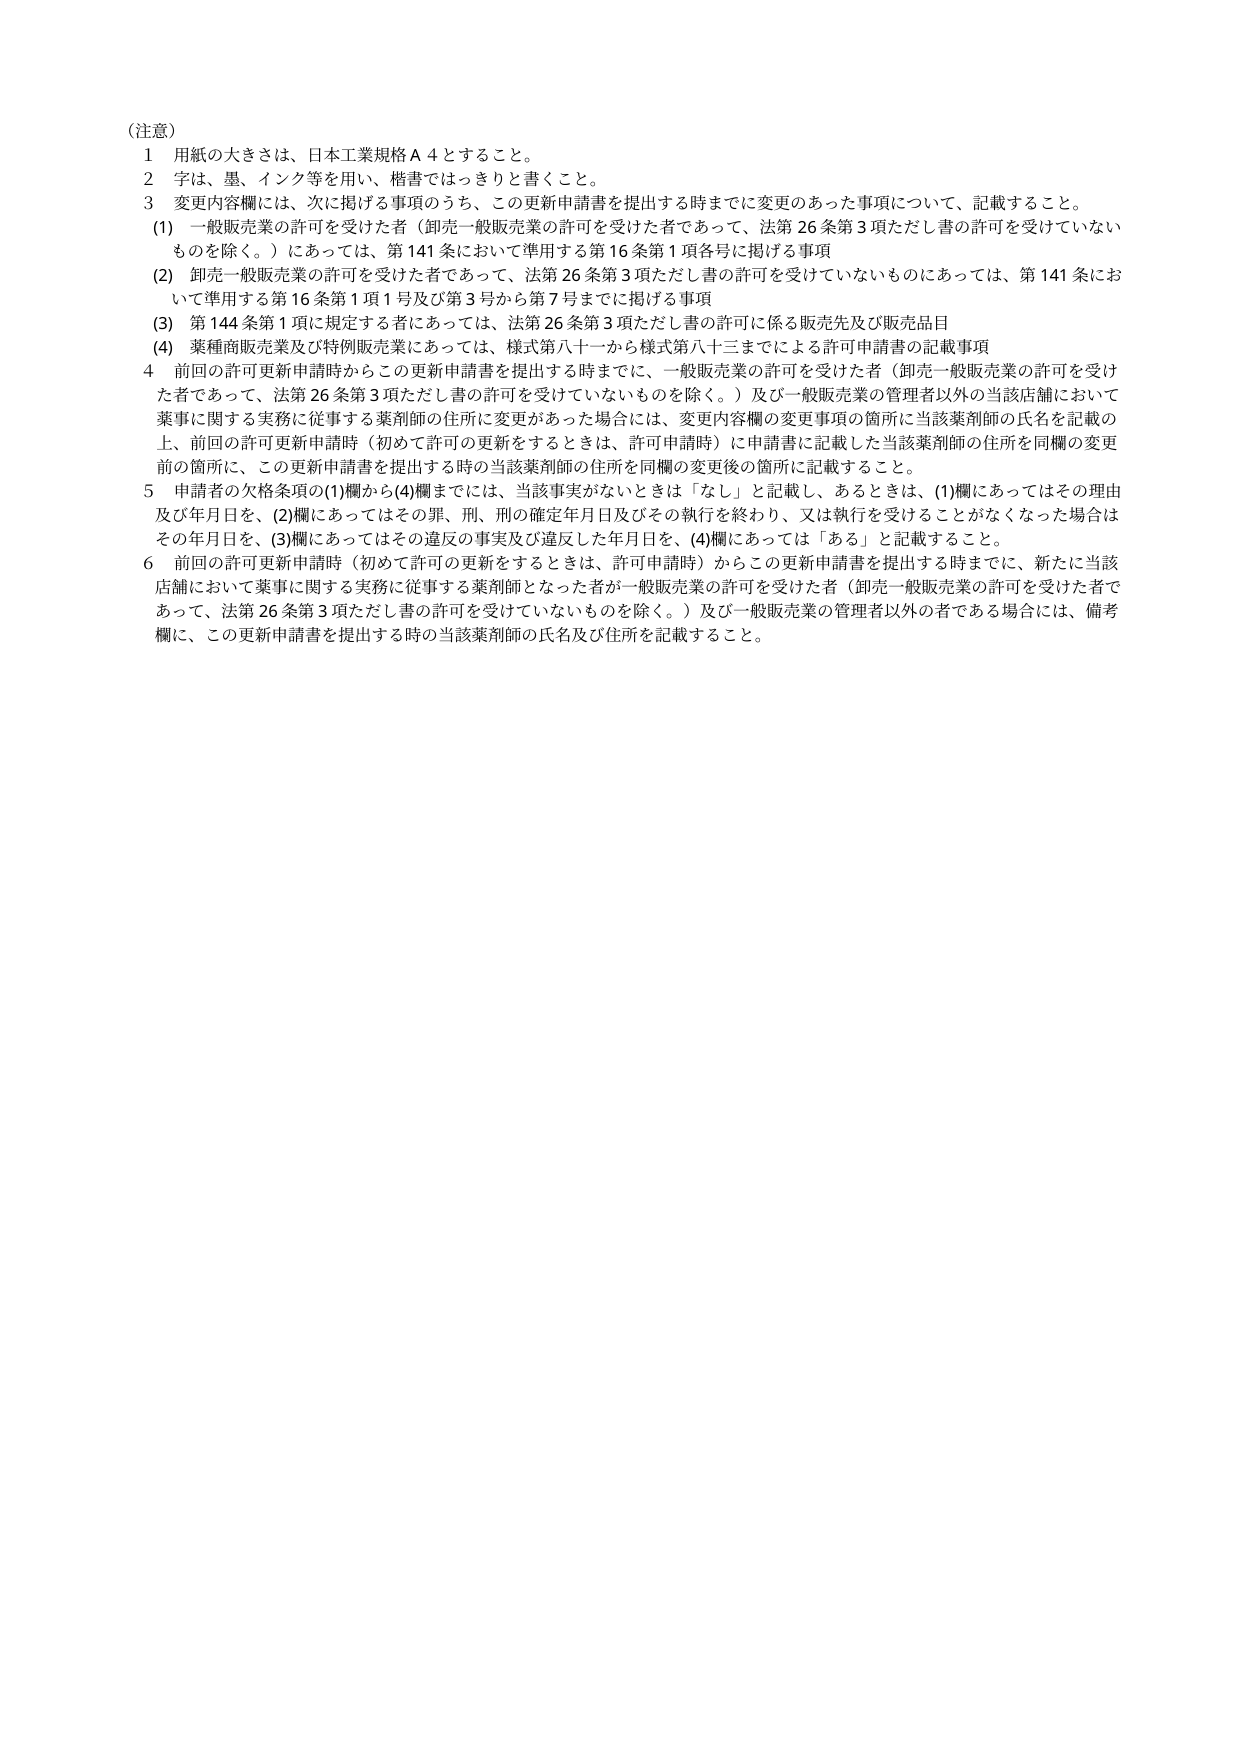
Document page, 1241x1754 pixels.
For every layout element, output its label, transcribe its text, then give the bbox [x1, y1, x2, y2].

text ３ 変更内容欄には、次に掲げる事項のうち、この更新申請書を提出する時までに変更のあった事項について、記載すること。 [140, 190, 1122, 214]
text (2) 卸売一般販売業の許可を受けた者であって、法第26条第3項ただし書の許可を受けていないものにあっては、第141条において準用する第16条第1項1号及び第3号から第7号までに掲げる事項 [153, 262, 1122, 310]
text （注意） [118, 118, 1122, 142]
text ６ 前回の許可更新申請時（初めて許可の更新をするときは、許可申請時）からこの更新申請書を提出する時までに、新たに当該店舗において薬事に関する実務に従事する薬剤師となった者が一般販売業の許可を受けた者（卸売一般販売業の許可を受けた者であって、法第26条第3項ただし書の許可を受けていないものを除く。）及び一般販売業の管理者以外の者である場合には、備考欄に、この更新申請書を提出する時の当該薬剤師の氏名及び住所を記載すること。 [140, 551, 1122, 646]
text (3) 第144条第1項に規定する者にあっては、法第26条第3項ただし書の許可に係る販売先及び販売品目 [153, 310, 1122, 334]
text ５ 申請者の欠格条項の(1)欄から(4)欄までには、当該事実がないときは「なし」と記載し、あるときは、(1)欄にあってはその理由及び年月日を、(2)欄にあってはその罪、刑、刑の確定年月日及びその執行を終わり、又は執行を受けることがなくなった場合はその年月日を、(3)欄にあってはその違反の事実及び違反した年月日を、(4)欄にあっては「ある」と記載すること。 [140, 478, 1122, 551]
text (1) 一般販売業の許可を受けた者（卸売一般販売業の許可を受けた者であって、法第26条第3項ただし書の許可を受けていないものを除く。）にあっては、第141条において準用する第16条第1項各号に掲げる事項 [153, 214, 1122, 262]
text １ 用紙の大きさは、日本工業規格A４とすること。 [140, 142, 1122, 166]
text ４ 前回の許可更新申請時からこの更新申請書を提出する時までに、一般販売業の許可を受けた者（卸売一般販売業の許可を受けた者であって、法第26条第3項ただし書の許可を受けていないものを除く。）及び一般販売業の管理者以外の当該店舗において薬事に関する実務に従事する薬剤師の住所に変更があった場合には、変更内容欄の変更事項の箇所に当該薬剤師の氏名を記載の上、前回の許可更新申請時（初めて許可の更新をするときは、許可申請時）に申請書に記載した当該薬剤師の住所を同欄の変更前の箇所に、この更新申請書を提出する時の当該薬剤師の住所を同欄の変更後の箇所に記載すること。 [140, 358, 1122, 478]
text (4) 薬種商販売業及び特例販売業にあっては、様式第八十一から様式第八十三までによる許可申請書の記載事項 [153, 334, 1122, 358]
text ２ 字は、墨、インク等を用い、楷書ではっきりと書くこと。 [140, 166, 1122, 190]
